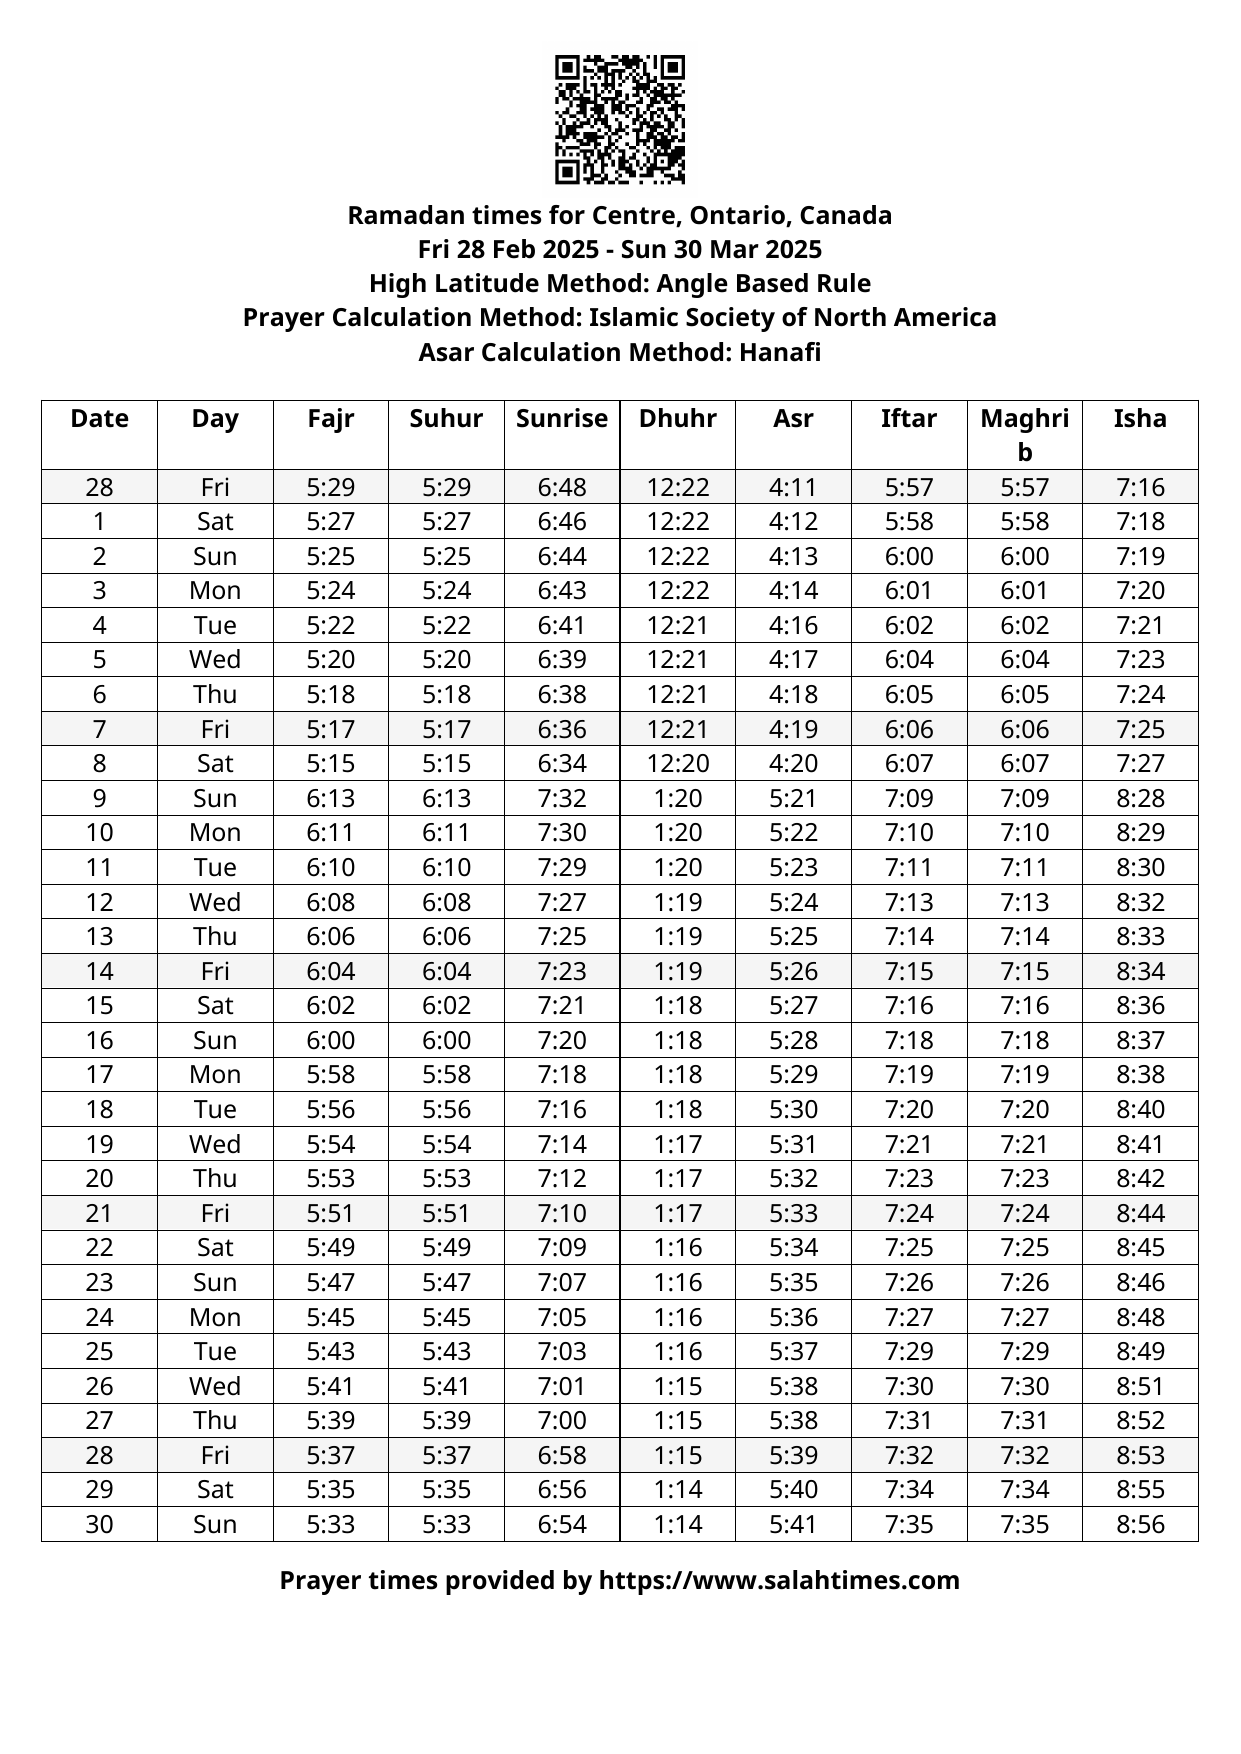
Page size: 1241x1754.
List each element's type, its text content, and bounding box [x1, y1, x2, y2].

table_cell 8:36 [1083, 989, 1198, 1022]
table_cell Sun [158, 1507, 273, 1541]
table_cell Tue [158, 608, 273, 642]
table_cell Fri [158, 712, 273, 745]
table_cell 7:16 [505, 1092, 619, 1126]
table_cell 7:15 [968, 954, 1082, 987]
table_cell 5:25 [736, 919, 851, 953]
table_cell Sun [158, 539, 273, 572]
table_cell 12:22 [621, 574, 735, 607]
table_cell 6:04 [389, 954, 504, 987]
table_cell Tue [158, 1092, 273, 1126]
table_cell 7:18 [968, 1023, 1082, 1057]
table_cell 7:23 [968, 1161, 1082, 1195]
table_cell 28 [42, 1438, 157, 1472]
table_cell 5:17 [389, 712, 504, 745]
table_cell 12:21 [621, 608, 735, 642]
table_header Day [158, 401, 273, 469]
table_cell 7:21 [968, 1127, 1082, 1160]
table_cell 4:16 [736, 608, 851, 642]
table_cell 5:36 [736, 1300, 851, 1333]
table_cell 6:13 [389, 781, 504, 814]
table_cell 1:18 [621, 1058, 735, 1091]
table_cell 8:44 [1083, 1196, 1198, 1229]
table_cell 5:37 [736, 1334, 851, 1368]
table_header Suhur [389, 401, 504, 469]
table_cell 5:18 [389, 677, 504, 711]
table_cell 7:11 [968, 850, 1082, 884]
table_cell 5:37 [389, 1438, 504, 1472]
table_cell 5:33 [274, 1507, 388, 1541]
table_cell 1:16 [621, 1231, 735, 1264]
text Asar Calculation Method: Hanafi [42, 334, 1198, 368]
table_cell 5:53 [389, 1161, 504, 1195]
table_cell 5:56 [389, 1092, 504, 1126]
table_cell Mon [158, 816, 273, 849]
table_cell Tue [158, 850, 273, 884]
table_header Asr [736, 401, 851, 469]
table_cell 7:31 [852, 1404, 967, 1437]
table_cell 8:37 [1083, 1023, 1198, 1057]
table_cell 8:51 [1083, 1369, 1198, 1402]
table_cell 7:25 [852, 1231, 967, 1264]
table_cell 8:46 [1083, 1265, 1198, 1299]
table_cell 6:38 [505, 677, 619, 711]
table_cell 8:40 [1083, 1092, 1198, 1126]
table_cell 7:19 [1083, 539, 1198, 572]
table_cell 6:06 [852, 712, 967, 745]
table_cell 5:54 [274, 1127, 388, 1160]
table_cell 5:58 [389, 1058, 504, 1091]
table_cell Wed [158, 1127, 273, 1160]
table_cell 5:23 [736, 850, 851, 884]
table_cell 5:26 [736, 954, 851, 987]
table_cell 1:20 [621, 816, 735, 849]
table_header Dhuhr [621, 401, 735, 469]
table_cell Mon [158, 574, 273, 607]
table_cell 7:00 [505, 1404, 619, 1437]
table_cell 4:18 [736, 677, 851, 711]
table_cell 6 [42, 677, 157, 711]
table_cell 6:48 [505, 470, 619, 503]
table_cell 4:14 [736, 574, 851, 607]
table_cell Thu [158, 677, 273, 711]
table_cell 5:22 [736, 816, 851, 849]
table_cell 12 [42, 885, 157, 918]
table_cell 6:41 [505, 608, 619, 642]
table_cell Fri [158, 1196, 273, 1229]
table_cell 5:24 [274, 574, 388, 607]
table_cell 7:31 [968, 1404, 1082, 1437]
table_cell 6:36 [505, 712, 619, 745]
table_cell 8:48 [1083, 1300, 1198, 1333]
table_cell 6:01 [968, 574, 1082, 607]
table_cell Sat [158, 989, 273, 1022]
table_cell 2 [42, 539, 157, 572]
table_cell 4:20 [736, 746, 851, 780]
table_cell 29 [42, 1473, 157, 1506]
table_cell 5:38 [736, 1404, 851, 1437]
table_cell 17 [42, 1058, 157, 1091]
table_cell 5:41 [389, 1369, 504, 1402]
table_cell 7:13 [852, 885, 967, 918]
table_cell 6:08 [389, 885, 504, 918]
table_cell Thu [158, 1161, 273, 1195]
table_cell 5:43 [389, 1334, 504, 1368]
table_cell 25 [42, 1334, 157, 1368]
table_cell Wed [158, 885, 273, 918]
table_cell 8:38 [1083, 1058, 1198, 1091]
table_cell Sun [158, 1023, 273, 1057]
table_cell 5:28 [736, 1023, 851, 1057]
table_cell 4 [42, 608, 157, 642]
table_cell 6:56 [505, 1473, 619, 1506]
table_cell 6:39 [505, 643, 619, 676]
table_cell 1:20 [621, 850, 735, 884]
table_cell 6:11 [274, 816, 388, 849]
table_cell 6:04 [274, 954, 388, 987]
table_cell 6:00 [852, 539, 967, 572]
table_cell 7:25 [968, 1231, 1082, 1264]
table_cell 7:34 [852, 1473, 967, 1506]
table_cell 12:21 [621, 712, 735, 745]
table_cell 7:32 [505, 781, 619, 814]
table_cell 3 [42, 574, 157, 607]
table_cell 7:32 [852, 1438, 967, 1472]
table_cell 5:56 [274, 1092, 388, 1126]
table_cell 5:20 [274, 643, 388, 676]
table_cell Mon [158, 1300, 273, 1333]
table_cell 7:18 [1083, 504, 1198, 538]
table_cell 7:24 [1083, 677, 1198, 711]
table_cell 7:30 [968, 1369, 1082, 1402]
table_header Sunrise [505, 401, 619, 469]
table_cell 5:45 [274, 1300, 388, 1333]
table_cell 6:54 [505, 1507, 619, 1541]
table_cell 13 [42, 919, 157, 953]
table_cell 7:20 [968, 1092, 1082, 1126]
table_cell 1:16 [621, 1334, 735, 1368]
table_cell Tue [158, 1334, 273, 1368]
table_cell 6:58 [505, 1438, 619, 1472]
table_cell 16 [42, 1023, 157, 1057]
table_cell 7:11 [852, 850, 967, 884]
table_cell 5:38 [736, 1369, 851, 1402]
table_cell 7:34 [968, 1473, 1082, 1506]
table_cell 6:01 [852, 574, 967, 607]
table_cell 7:35 [968, 1507, 1082, 1541]
table_cell 8:55 [1083, 1473, 1198, 1506]
table_cell 7:25 [505, 919, 619, 953]
table_cell 12:20 [621, 746, 735, 780]
table_cell 5:41 [274, 1369, 388, 1402]
table_cell 6:10 [274, 850, 388, 884]
table_cell 8:52 [1083, 1404, 1198, 1437]
table_cell 1:20 [621, 781, 735, 814]
table_cell 23 [42, 1265, 157, 1299]
table_cell 7:19 [852, 1058, 967, 1091]
table_cell 7:29 [968, 1334, 1082, 1368]
text Fri 28 Feb 2025 - Sun 30 Mar 2025 [42, 232, 1198, 266]
table_cell 7:26 [968, 1265, 1082, 1299]
table_cell 11 [42, 850, 157, 884]
table_cell 5:35 [274, 1473, 388, 1506]
table_cell 5:58 [852, 504, 967, 538]
table_cell 1:19 [621, 885, 735, 918]
table_cell Sun [158, 1265, 273, 1299]
table_cell 7:14 [505, 1127, 619, 1160]
table_cell 5:27 [389, 504, 504, 538]
table_cell 19 [42, 1127, 157, 1160]
table_cell 5:54 [389, 1127, 504, 1160]
table_cell 5 [42, 643, 157, 676]
table_cell Sun [158, 781, 273, 814]
table_cell 5:47 [389, 1265, 504, 1299]
table_cell 7:23 [505, 954, 619, 987]
table_cell 1:15 [621, 1404, 735, 1437]
table_cell 1:19 [621, 954, 735, 987]
table_cell 1:17 [621, 1127, 735, 1160]
table_cell 7:10 [852, 816, 967, 849]
table_cell 6:07 [968, 746, 1082, 780]
table_cell 5:27 [274, 504, 388, 538]
table_cell 7 [42, 712, 157, 745]
table_cell 5:57 [852, 470, 967, 503]
table_cell 7:21 [1083, 608, 1198, 642]
table_cell 5:29 [389, 470, 504, 503]
table_cell 6:04 [968, 643, 1082, 676]
table_cell 1:17 [621, 1161, 735, 1195]
table_cell 7:30 [505, 816, 619, 849]
table_cell 5:29 [274, 470, 388, 503]
table_cell 28 [42, 470, 157, 503]
table_cell 7:01 [505, 1369, 619, 1402]
table_cell 12:22 [621, 539, 735, 572]
table_cell Sat [158, 504, 273, 538]
table_cell 4:11 [736, 470, 851, 503]
table_cell Thu [158, 1404, 273, 1437]
table_cell 6:46 [505, 504, 619, 538]
table_cell 7:27 [968, 1300, 1082, 1333]
table_cell Fri [158, 470, 273, 503]
table_cell 8:49 [1083, 1334, 1198, 1368]
table_cell 6:02 [852, 608, 967, 642]
table_cell 18 [42, 1092, 157, 1126]
table_cell 1:16 [621, 1300, 735, 1333]
table_cell 1:18 [621, 1092, 735, 1126]
table_header Isha [1083, 401, 1198, 469]
table_cell 7:29 [852, 1334, 967, 1368]
table_cell 5:39 [389, 1404, 504, 1437]
table_cell 7:24 [968, 1196, 1082, 1229]
table_cell 1:15 [621, 1438, 735, 1472]
table_cell 8:56 [1083, 1507, 1198, 1541]
table_cell 5:17 [274, 712, 388, 745]
table_cell 7:14 [852, 919, 967, 953]
table_cell 5:31 [736, 1127, 851, 1160]
table_cell 7:20 [852, 1092, 967, 1126]
text Prayer times provided by https://www.salahtimes.com [42, 1563, 1198, 1597]
table_cell 6:08 [274, 885, 388, 918]
table_cell 8:29 [1083, 816, 1198, 849]
table_cell 7:14 [968, 919, 1082, 953]
table_cell 5:24 [736, 885, 851, 918]
table_cell 22 [42, 1231, 157, 1264]
table_cell 8:41 [1083, 1127, 1198, 1160]
table_cell 7:15 [852, 954, 967, 987]
table_cell 6:07 [852, 746, 967, 780]
table_cell 6:06 [389, 919, 504, 953]
table_cell 4:13 [736, 539, 851, 572]
table_cell 5:58 [274, 1058, 388, 1091]
table_cell 7:10 [968, 816, 1082, 849]
table_cell 8:53 [1083, 1438, 1198, 1472]
table_cell Sat [158, 1231, 273, 1264]
table_cell 15 [42, 989, 157, 1022]
table_cell 7:12 [505, 1161, 619, 1195]
table_cell 5:40 [736, 1473, 851, 1506]
table_cell 5:49 [274, 1231, 388, 1264]
table_cell 5:29 [736, 1058, 851, 1091]
table_cell 4:17 [736, 643, 851, 676]
text High Latitude Method: Angle Based Rule [42, 266, 1198, 300]
table_cell 7:18 [505, 1058, 619, 1091]
table_cell 1:18 [621, 989, 735, 1022]
table_cell 7:05 [505, 1300, 619, 1333]
table_header Date [42, 401, 157, 469]
table_cell 26 [42, 1369, 157, 1402]
table_cell 1:15 [621, 1369, 735, 1402]
table_cell 6:02 [389, 989, 504, 1022]
table_cell 30 [42, 1507, 157, 1541]
text Prayer Calculation Method: Islamic Society of North America [42, 300, 1198, 334]
table_cell 5:15 [389, 746, 504, 780]
table_cell 6:00 [274, 1023, 388, 1057]
table_cell 6:05 [968, 677, 1082, 711]
table_cell Fri [158, 1438, 273, 1472]
table_cell 12:21 [621, 677, 735, 711]
table_cell 5:22 [274, 608, 388, 642]
table_cell 1:16 [621, 1265, 735, 1299]
table_cell 5:32 [736, 1161, 851, 1195]
table_cell 5:57 [968, 470, 1082, 503]
table_cell 7:23 [852, 1161, 967, 1195]
table_cell 6:06 [968, 712, 1082, 745]
table_cell 5:24 [389, 574, 504, 607]
table_cell 7:07 [505, 1265, 619, 1299]
table_cell 7:20 [1083, 574, 1198, 607]
table_cell 5:22 [389, 608, 504, 642]
table_header Fajr [274, 401, 388, 469]
table_cell Sat [158, 746, 273, 780]
table_cell 12:22 [621, 470, 735, 503]
table_cell 7:21 [505, 989, 619, 1022]
table_cell 7:19 [968, 1058, 1082, 1091]
table_cell 6:02 [274, 989, 388, 1022]
table_header Iftar [852, 401, 967, 469]
table_cell 1:18 [621, 1023, 735, 1057]
table_cell Wed [158, 1369, 273, 1402]
table_cell 8:45 [1083, 1231, 1198, 1264]
table_cell 7:16 [968, 989, 1082, 1022]
table_cell 7:32 [968, 1438, 1082, 1472]
table_cell 7:09 [505, 1231, 619, 1264]
table_cell 1:19 [621, 919, 735, 953]
table_cell 8:28 [1083, 781, 1198, 814]
table_cell 7:03 [505, 1334, 619, 1368]
table_cell 7:23 [1083, 643, 1198, 676]
table_cell 5:30 [736, 1092, 851, 1126]
table_cell 7:18 [852, 1023, 967, 1057]
table_cell 1:17 [621, 1196, 735, 1229]
table_cell 4:19 [736, 712, 851, 745]
table_cell 20 [42, 1161, 157, 1195]
table_cell 5:39 [736, 1438, 851, 1472]
table_cell 7:21 [852, 1127, 967, 1160]
table_cell 7:16 [852, 989, 967, 1022]
table_cell 7:20 [505, 1023, 619, 1057]
picture [542, 41, 699, 198]
table_cell 5:41 [736, 1507, 851, 1541]
table_cell 5:33 [736, 1196, 851, 1229]
table_cell 7:27 [1083, 746, 1198, 780]
table_cell 5:25 [274, 539, 388, 572]
table_cell 5:45 [389, 1300, 504, 1333]
table_cell 5:18 [274, 677, 388, 711]
table_cell 7:16 [1083, 470, 1198, 503]
table_cell 5:15 [274, 746, 388, 780]
table_cell 6:05 [852, 677, 967, 711]
table_cell 14 [42, 954, 157, 987]
table_cell 10 [42, 816, 157, 849]
table_cell 8:32 [1083, 885, 1198, 918]
table_cell 4:12 [736, 504, 851, 538]
table_header Maghrib [968, 401, 1082, 469]
table_cell 1:14 [621, 1473, 735, 1506]
table_cell 7:30 [852, 1369, 967, 1402]
table_cell Sat [158, 1473, 273, 1506]
table_cell 8:33 [1083, 919, 1198, 953]
table_cell 1:14 [621, 1507, 735, 1541]
table_cell 5:49 [389, 1231, 504, 1264]
table_cell 6:34 [505, 746, 619, 780]
table_cell 5:21 [736, 781, 851, 814]
table_cell 7:13 [968, 885, 1082, 918]
table_cell 24 [42, 1300, 157, 1333]
table_cell 5:20 [389, 643, 504, 676]
table_cell 8:42 [1083, 1161, 1198, 1195]
table_cell 21 [42, 1196, 157, 1229]
text Ramadan times for Centre, Ontario, Canada [42, 198, 1198, 232]
table_cell 5:47 [274, 1265, 388, 1299]
table_cell 5:43 [274, 1334, 388, 1368]
table_cell 5:27 [736, 989, 851, 1022]
table_cell 7:26 [852, 1265, 967, 1299]
table_cell 8 [42, 746, 157, 780]
table_cell 5:58 [968, 504, 1082, 538]
table_cell 7:27 [505, 885, 619, 918]
table_cell 12:22 [621, 504, 735, 538]
table_cell 1 [42, 504, 157, 538]
table_cell 27 [42, 1404, 157, 1437]
table_cell 7:09 [968, 781, 1082, 814]
table_cell 7:27 [852, 1300, 967, 1333]
table_cell 5:33 [389, 1507, 504, 1541]
table_cell 9 [42, 781, 157, 814]
table_cell Fri [158, 954, 273, 987]
table_cell 6:11 [389, 816, 504, 849]
table_cell 6:04 [852, 643, 967, 676]
table_cell 6:00 [968, 539, 1082, 572]
table_cell 6:06 [274, 919, 388, 953]
table_cell 6:10 [389, 850, 504, 884]
table_cell 12:21 [621, 643, 735, 676]
table_cell 8:30 [1083, 850, 1198, 884]
table_cell 6:02 [968, 608, 1082, 642]
table_cell 7:29 [505, 850, 619, 884]
table_cell 5:35 [736, 1265, 851, 1299]
table_cell 8:34 [1083, 954, 1198, 987]
table_cell 6:44 [505, 539, 619, 572]
table_cell 5:51 [389, 1196, 504, 1229]
table_cell 5:39 [274, 1404, 388, 1437]
table_cell 5:35 [389, 1473, 504, 1506]
table_cell Wed [158, 643, 273, 676]
table_cell 5:37 [274, 1438, 388, 1472]
table_cell 6:43 [505, 574, 619, 607]
table_cell Mon [158, 1058, 273, 1091]
table_cell 6:00 [389, 1023, 504, 1057]
table_cell 7:10 [505, 1196, 619, 1229]
table_cell 5:51 [274, 1196, 388, 1229]
table_cell 5:53 [274, 1161, 388, 1195]
table_cell 7:24 [852, 1196, 967, 1229]
table_cell 6:13 [274, 781, 388, 814]
table_cell Thu [158, 919, 273, 953]
table_cell 7:35 [852, 1507, 967, 1541]
table_cell 7:09 [852, 781, 967, 814]
table_cell 5:34 [736, 1231, 851, 1264]
table_cell 5:25 [389, 539, 504, 572]
table_cell 7:25 [1083, 712, 1198, 745]
